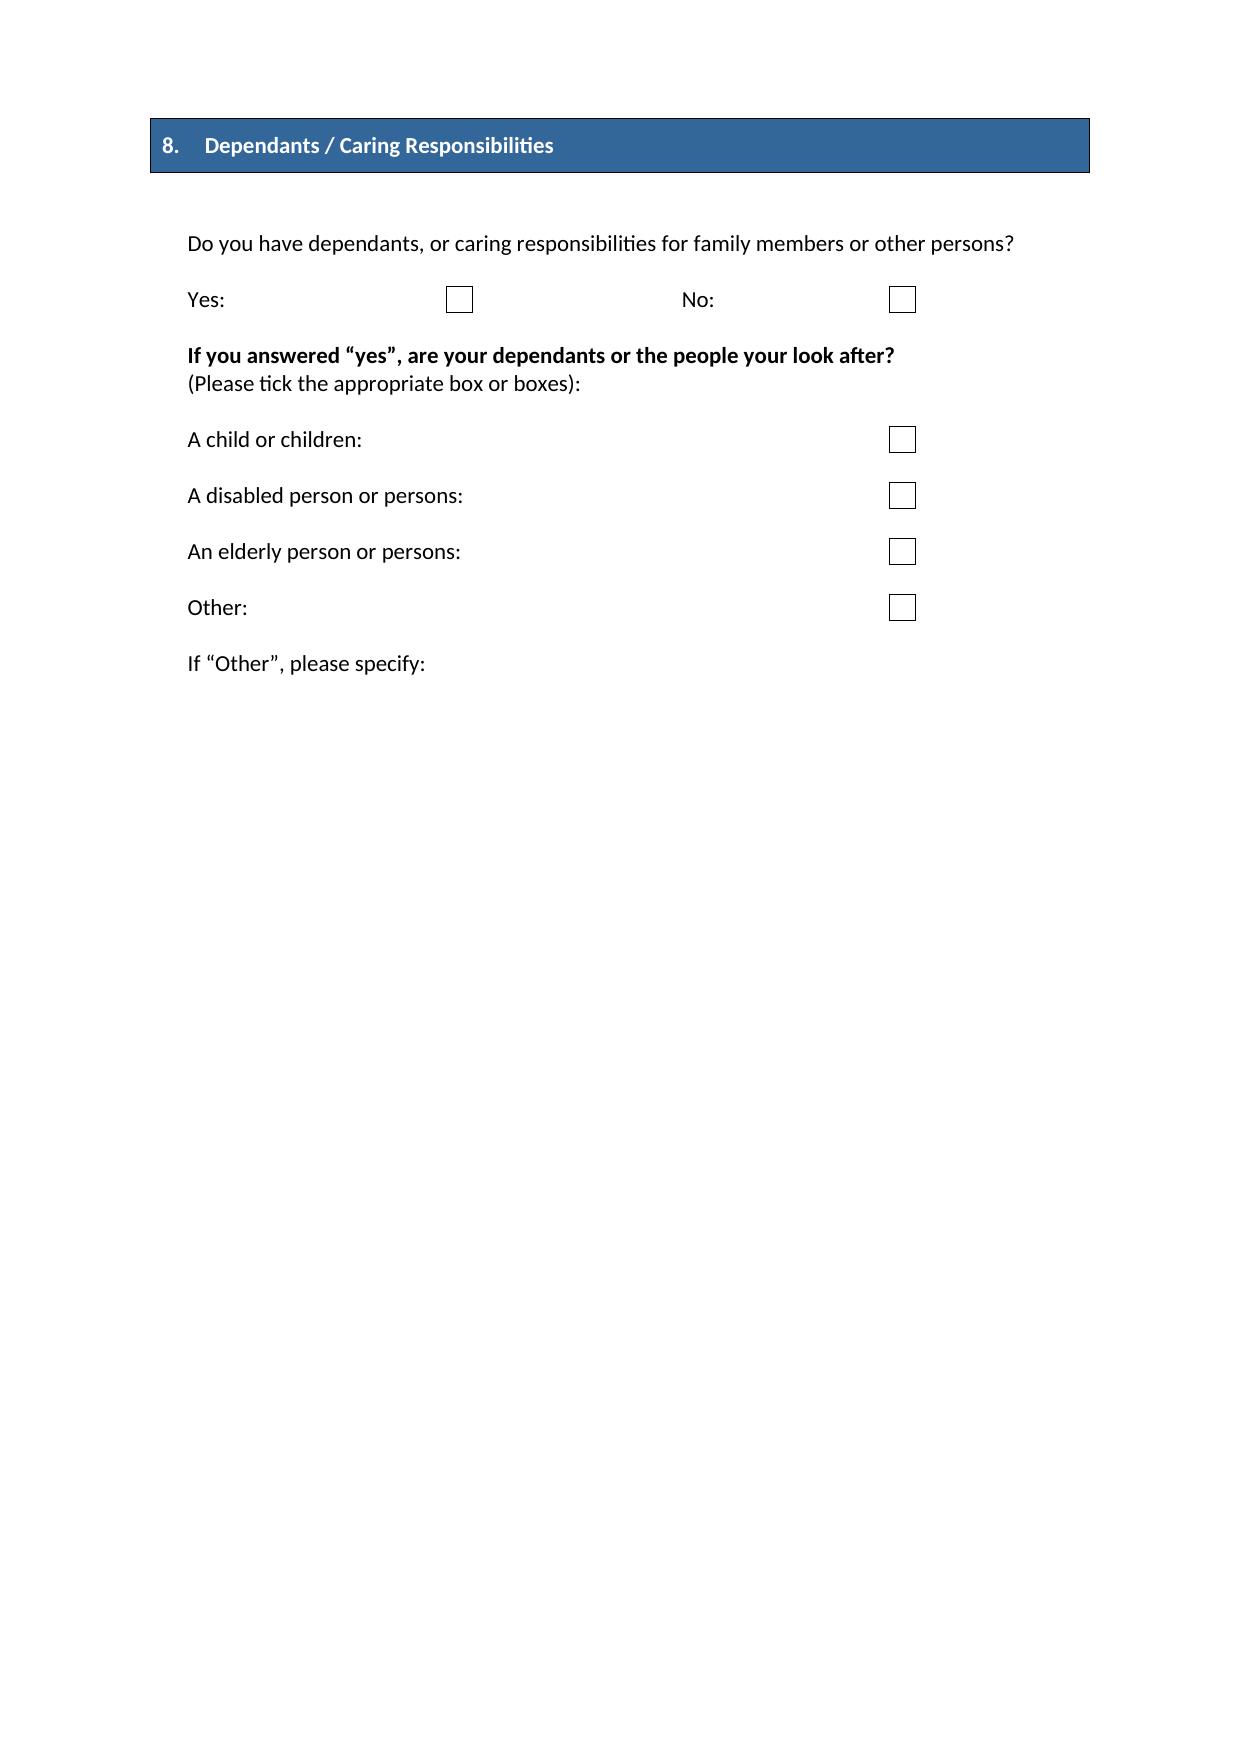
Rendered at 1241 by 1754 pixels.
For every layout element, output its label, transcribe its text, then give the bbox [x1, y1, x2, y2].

list If you answered “yes”, are your dependants or the people your look after? [187, 341, 1090, 369]
list An elderly person or persons: [187, 537, 1090, 566]
list Yes: No: [187, 285, 1090, 313]
table_header Dependants / Caring Responsibilities [151, 119, 1089, 172]
list Other: [187, 593, 1090, 622]
list If “Other”, please specify: [187, 649, 1090, 678]
list Do you have dependants, or caring responsibilities for family members or other persons? [187, 229, 1090, 257]
list (Please tick the appropriate box or boxes): [187, 369, 1090, 397]
list A disabled person or persons: [187, 481, 1090, 509]
list A child or children: [187, 425, 1090, 453]
